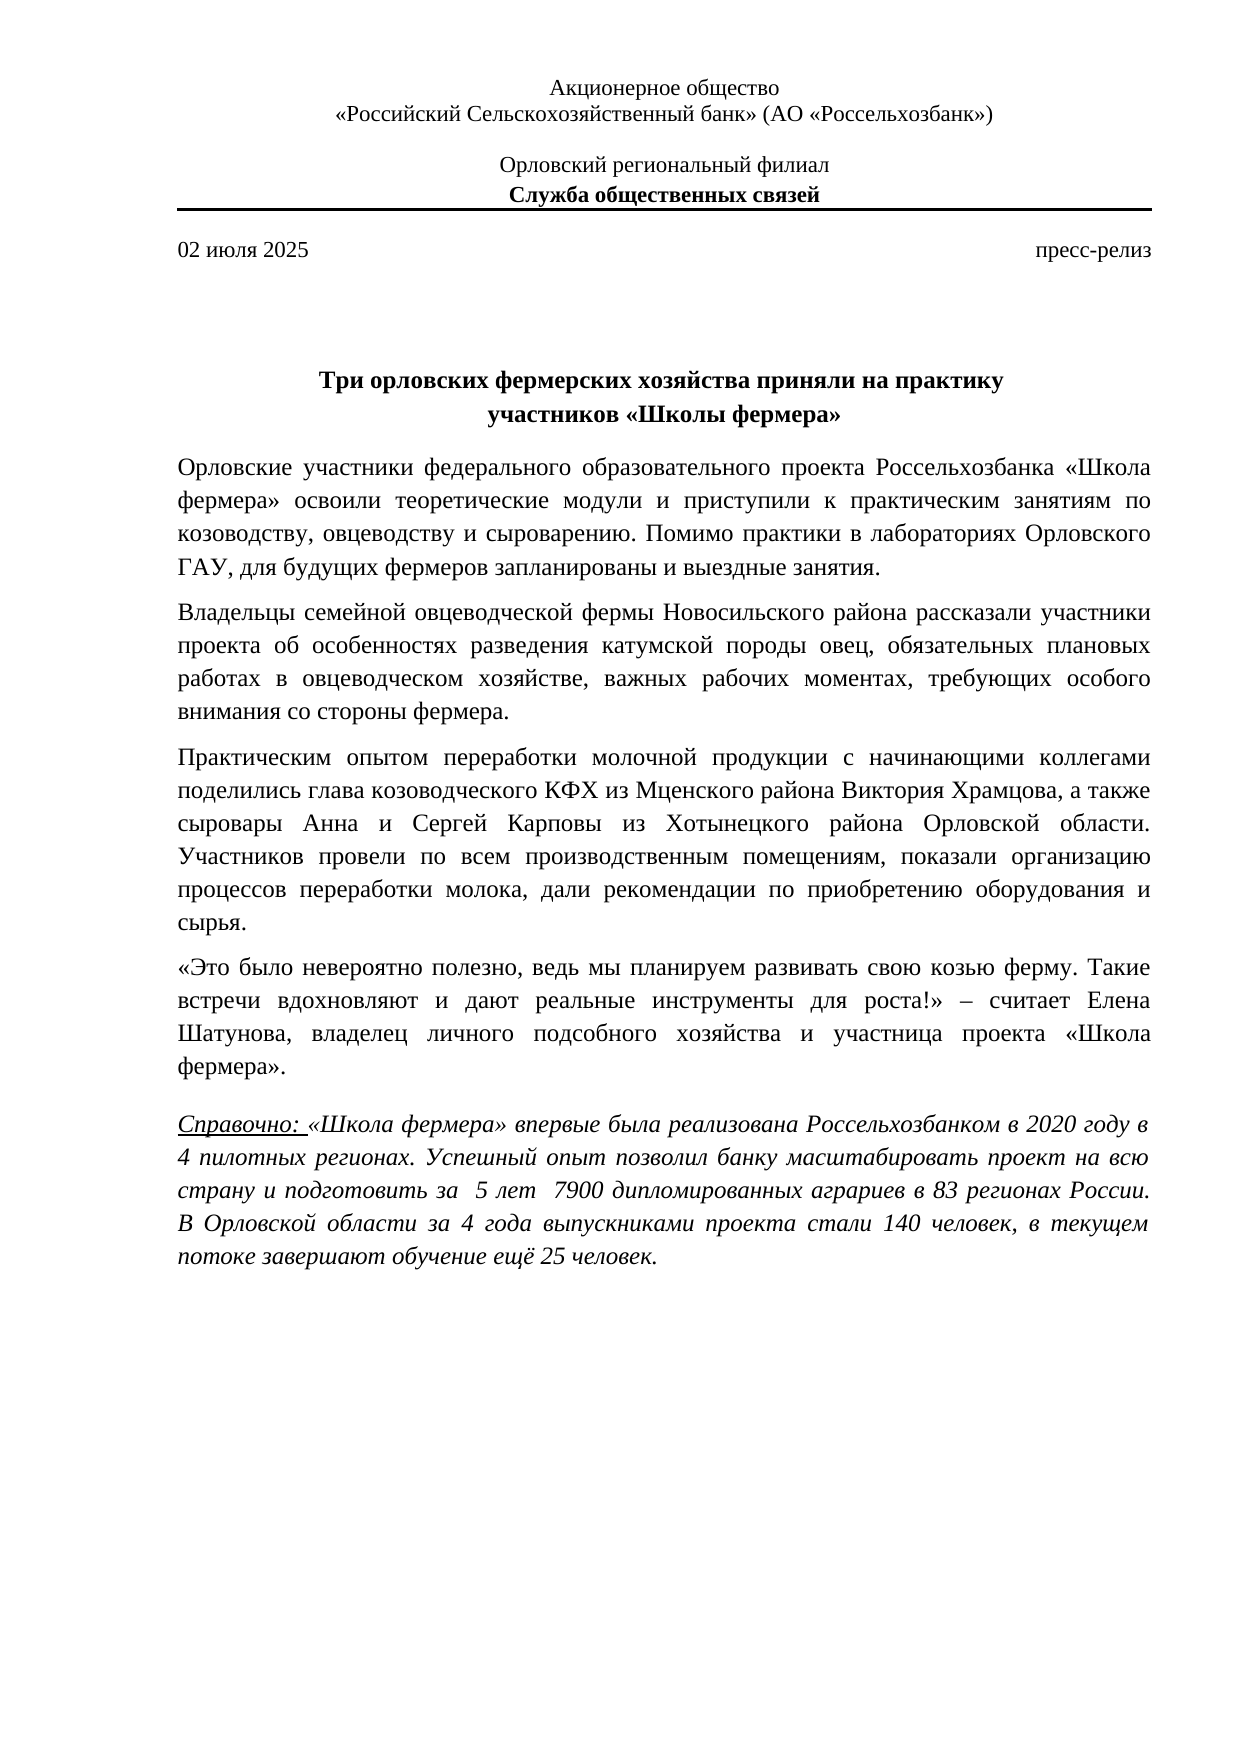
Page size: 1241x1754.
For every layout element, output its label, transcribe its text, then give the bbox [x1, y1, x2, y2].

text Орловские участники федерального образовательного проекта Россельхозбанка «Школа фермера» освоили теоретические модули и приступили к практическим занятиям по козоводству, овцеводству и сыроварению. Помимо практики в лабораториях Орловского ГАУ, для будущих фермеров запланированы и выездные занятия. [177, 452, 1152, 580]
text Практическим опытом переработки молочной продукции с начинающими коллегами поделились глава козоводческого КФХ из Мценского района Виктория Храмцова, а также сыровары Анна и Сергей Карповы из Хотынецкого района Орловской области. Участников провели по всем производственным помещениям, показали организацию процессов переработки молока, дали рекомендации по приобретению оборудования и сырья. [177, 742, 1152, 936]
subtitle Три орловских фермерских хозяйства приняли на практику участников «Школы фермера» [177, 366, 1152, 427]
text «Это было невероятно полезно, ведь мы планируем развивать свою козью ферму. Такие встречи вдохновляют и дают реальные инструменты для роста!» – считает Елена Шатунова, владелец личного подсобного хозяйства и участница проекта «Школа фермера». [177, 952, 1152, 1080]
text Справочно: «Школа фермера» впервые была реализована Россельхозбанком в 2020 году в 4 пилотных регионах. Успешный опыт позволил банку масштабировать проект на всю страну и подготовить за 5 лет 7900 дипломированных аграриев в 83 регионах России. В Орловской области за 4 года выпускниками проекта стали 140 человек, в текущем потоке завершают обучение ещё 25 человек. [177, 1109, 1152, 1270]
text 02 июля 2025 пресс-релиз [177, 236, 1152, 262]
text Владельцы семейной овцеводческой фермы Новосильского района рассказали участники проекта об особенностях разведения катумской породы овец, обязательных плановых работах в овцеводческом хозяйстве, важных рабочих моментах, требующих особого внимания со стороны фермера. [177, 597, 1152, 725]
